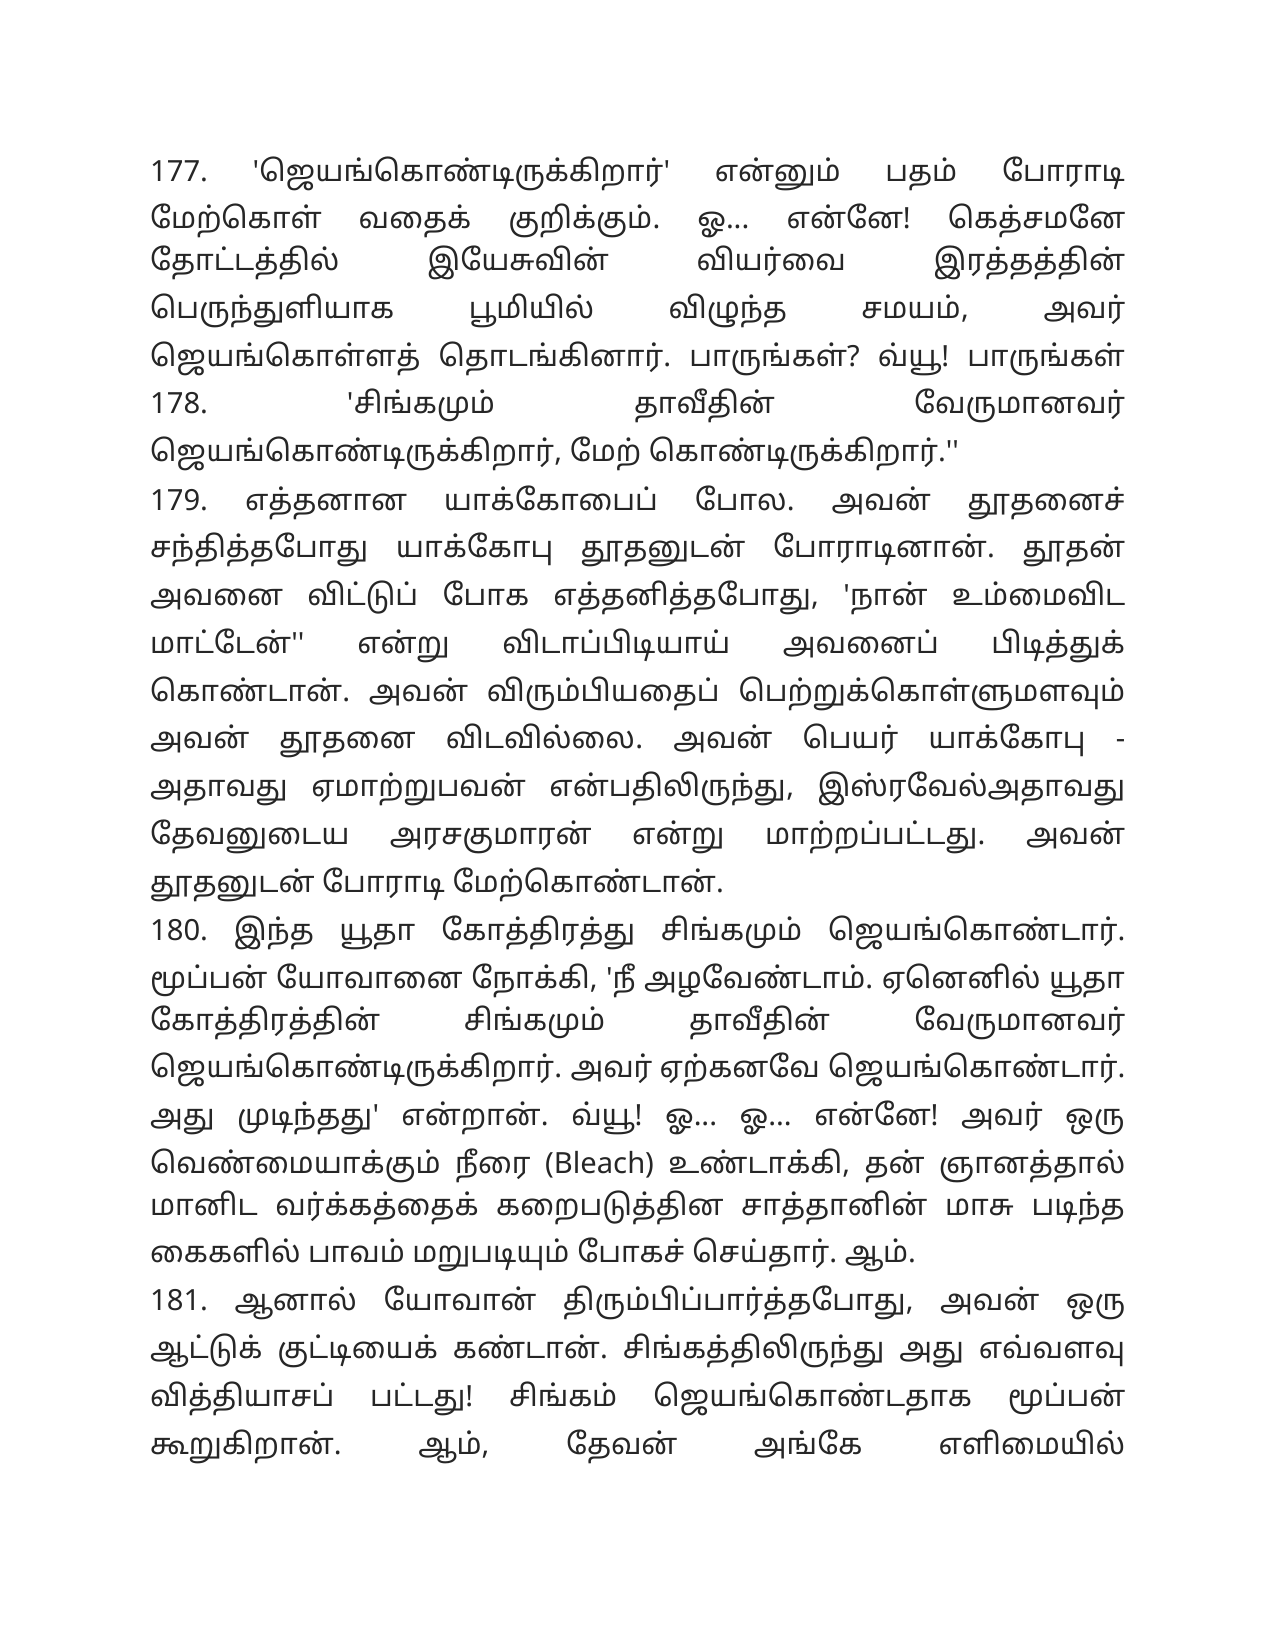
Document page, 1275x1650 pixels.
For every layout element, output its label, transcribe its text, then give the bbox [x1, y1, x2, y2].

text 179. எத்தனான யாக்கோபைப் போல. அவன் தூதனைச் சந்தித்தபோது யாக்கோபு தூதனுடன் போராடினான். தூதன் அவனை விட்டுப் போக எத்தனித்தபோது, 'நான் உம்மைவிட மாட்டேன்'' என்று விடாப்பிடியாய் அவனைப் பிடித்துக் கொண்டான். அவன் விரும்பியதைப் பெற்றுக்கொள்ளுமளவும் அவன் தூதனை விடவில்லை. அவன் பெயர் யாக்கோபு - அதாவது ஏமாற்றுபவன் என்பதிலிருந்து, இஸ்ரவேல்அதாவது தேவனுடைய அரசகுமாரன் என்று மாற்றப்பட்டது. அவன் தூதனுடன் போராடி மேற்கொண்டான். [150, 479, 1125, 903]
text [150, 1280, 1125, 1465]
text 177. 'ஜெயங்கொண்டிருக்கிறார்' என்னும் பதம் போராடி மேற்கொள் வதைக் குறிக்கும். ஓ... என்னே! கெத்சமனே தோட்டத்தில் இயேசுவின் வியர்வை இரத்தத்தின் பெருந்துளியாக பூமியில் விழுந்த சமயம், அவர் ஜெயங்கொள்ளத் தொடங்கினார். பாருங்கள்? வ்யூ! பாருங்கள் 178. 'சிங்கமும் தாவீதின் வேருமானவர் ஜெயங்கொண்டிருக்கிறார், மேற் கொண்டிருக்கிறார்.'' [150, 150, 1125, 472]
text 180. இந்த யூதா கோத்திரத்து சிங்கமும் ஜெயங்கொண்டார். மூப்பன் யோவானை நோக்கி, 'நீ அழவேண்டாம். ஏனெனில் யூதா கோத்திரத்தின் சிங்கமும் தாவீதின் வேருமானவர் ஜெயங்கொண்டிருக்கிறார். அவர் ஏற்கனவே ஜெயங்கொண்டார். அது முடிந்தது' என்றான். வ்யூ! ஓ... ஓ... என்னே! அவர் ஒரு வெண்மையாக்கும் நீரை (Bleach) உண்டாக்கி, தன் ஞானத்தால் மானிட வர்க்கத்தைக் கறைபடுத்தின சாத்தானின் மாசு படிந்த கைகளில் பாவம் மறுபடியும் போகச் செய்தார். ஆம். [150, 909, 1125, 1273]
